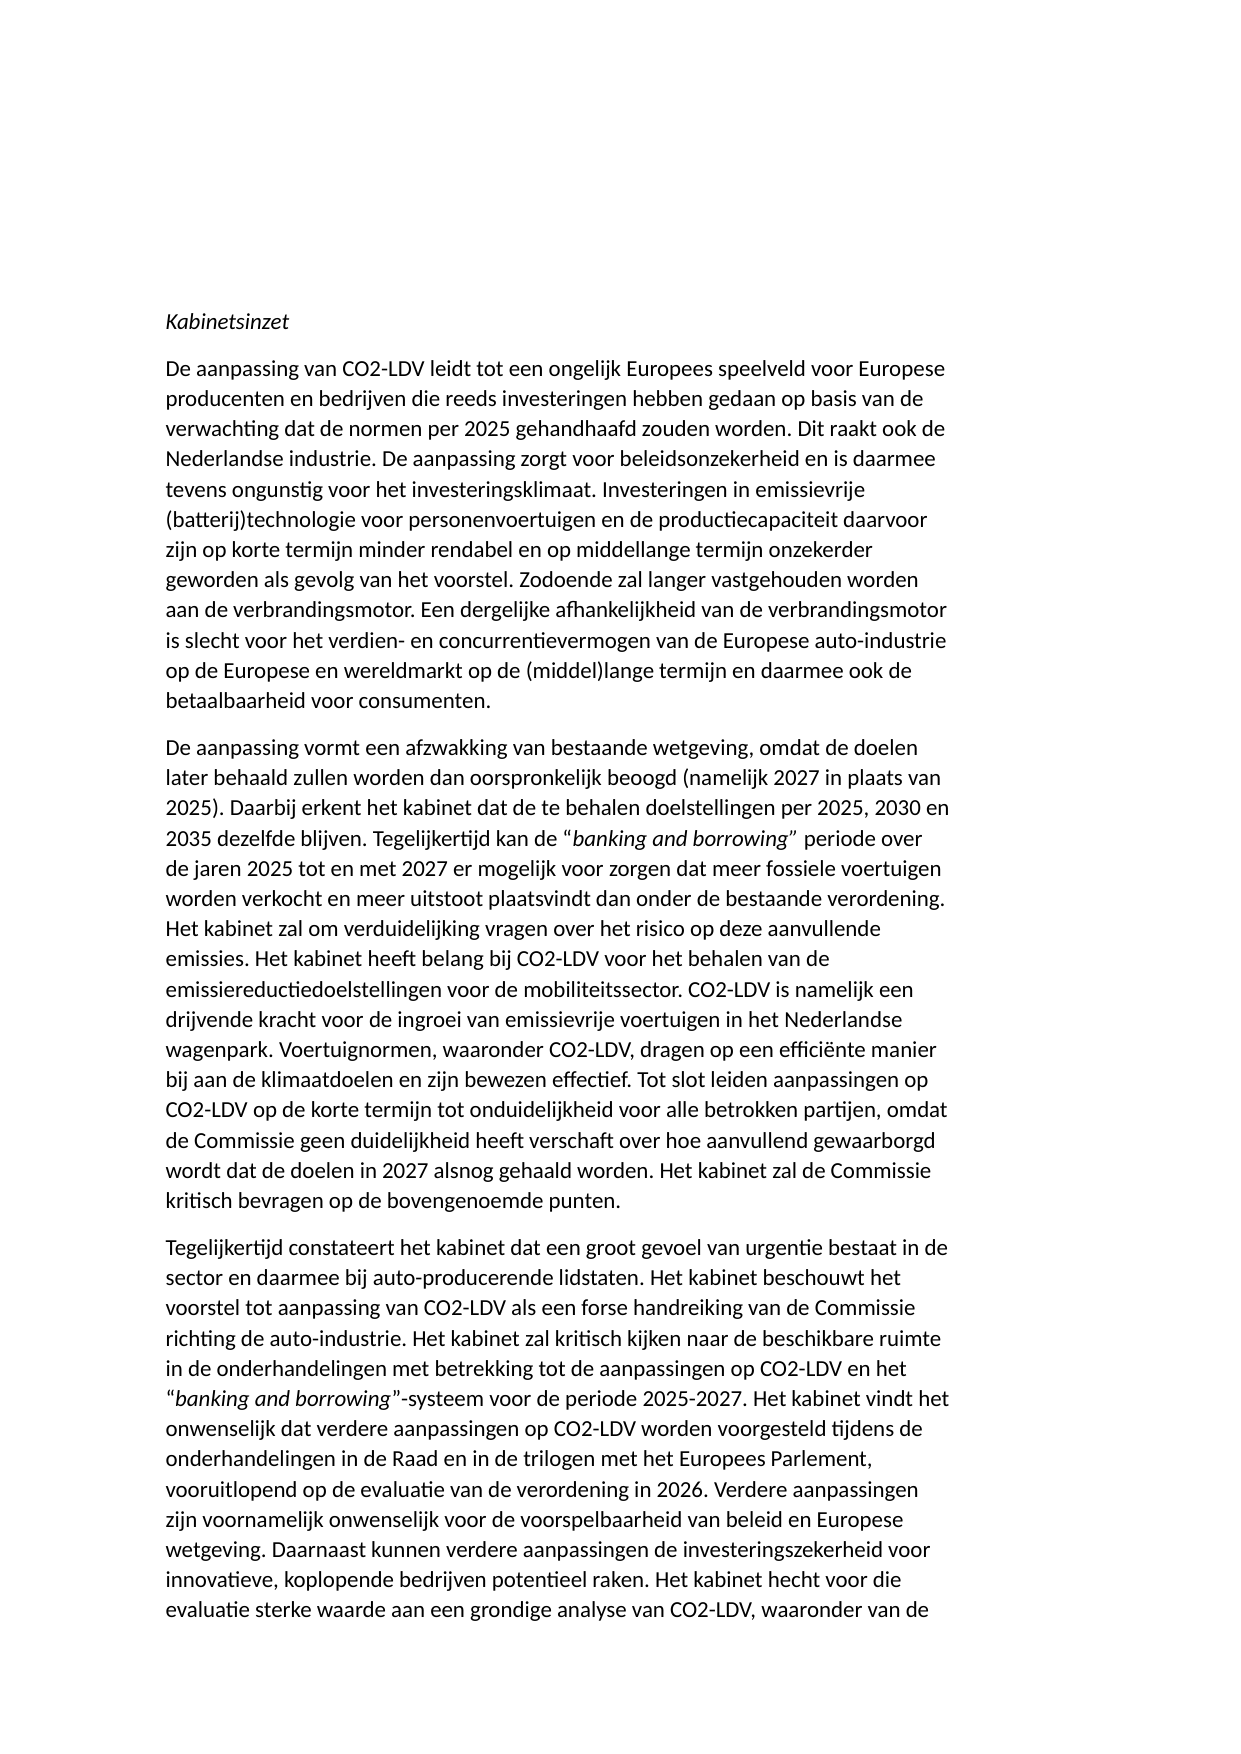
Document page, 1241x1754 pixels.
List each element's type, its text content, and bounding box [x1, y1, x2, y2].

text De aanpassing vormt een afzwakking van bestaande wetgeving, omdat de doelen later behaald zullen worden dan oorspronkelijk beoogd (namelijk 2027 in plaats van 2025). Daarbij erkent het kabinet dat de te behalen doelstellingen per 2025, 2030 en 2035 dezelfde blijven. Tegelijkertijd kan de “banking and borrowing” periode over de jaren 2025 tot en met 2027 er mogelijk voor zorgen dat meer fossiele voertuigen worden verkocht en meer uitstoot plaatsvindt dan onder de bestaande verordening. Het kabinet zal om verduidelijking vragen over het risico op deze aanvullende emissies. Het kabinet heeft belang bij CO2-LDV voor het behalen van de emissiereductiedoelstellingen voor de mobiliteitssector. CO2-LDV is namelijk een drijvende kracht voor de ingroei van emissievrije voertuigen in het Nederlandse wagenpark. Voertuignormen, waaronder CO2-LDV, dragen op een efficiënte manier bij aan de klimaatdoelen en zijn bewezen effectief. Tot slot leiden aanpassingen op CO2-LDV op de korte termijn tot onduidelijkheid voor alle betrokken partijen, omdat de Commissie geen duidelijkheid heeft verschaft over hoe aanvullend gewaarborgd wordt dat de doelen in 2027 alsnog gehaald worden. Het kabinet zal de Commissie kritisch bevragen op de bovengenoemde punten. [165, 733, 951, 1214]
text Kabinetsinzet [165, 307, 951, 335]
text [165, 1233, 951, 1624]
text De aanpassing van CO2-LDV leidt tot een ongelijk Europees speelveld voor Europese producenten en bedrijven die reeds investeringen hebben gedaan op basis van de verwachting dat de normen per 2025 gehandhaafd zouden worden. Dit raakt ook de Nederlandse industrie. De aanpassing zorgt voor beleidsonzekerheid en is daarmee tevens ongunstig voor het investeringsklimaat. Investeringen in emissievrije (batterij)technologie voor personenvoertuigen en de productiecapaciteit daarvoor zijn op korte termijn minder rendabel en op middellange termijn onzekerder geworden als gevolg van het voorstel. Zodoende zal langer vastgehouden worden aan de verbrandingsmotor. Een dergelijke afhankelijkheid van de verbrandingsmotor is slecht voor het verdien- en concurrentievermogen van de Europese auto-industrie op de Europese en wereldmarkt op de (middel)lange termijn en daarmee ook de betaalbaarheid voor consumenten. [165, 354, 951, 714]
